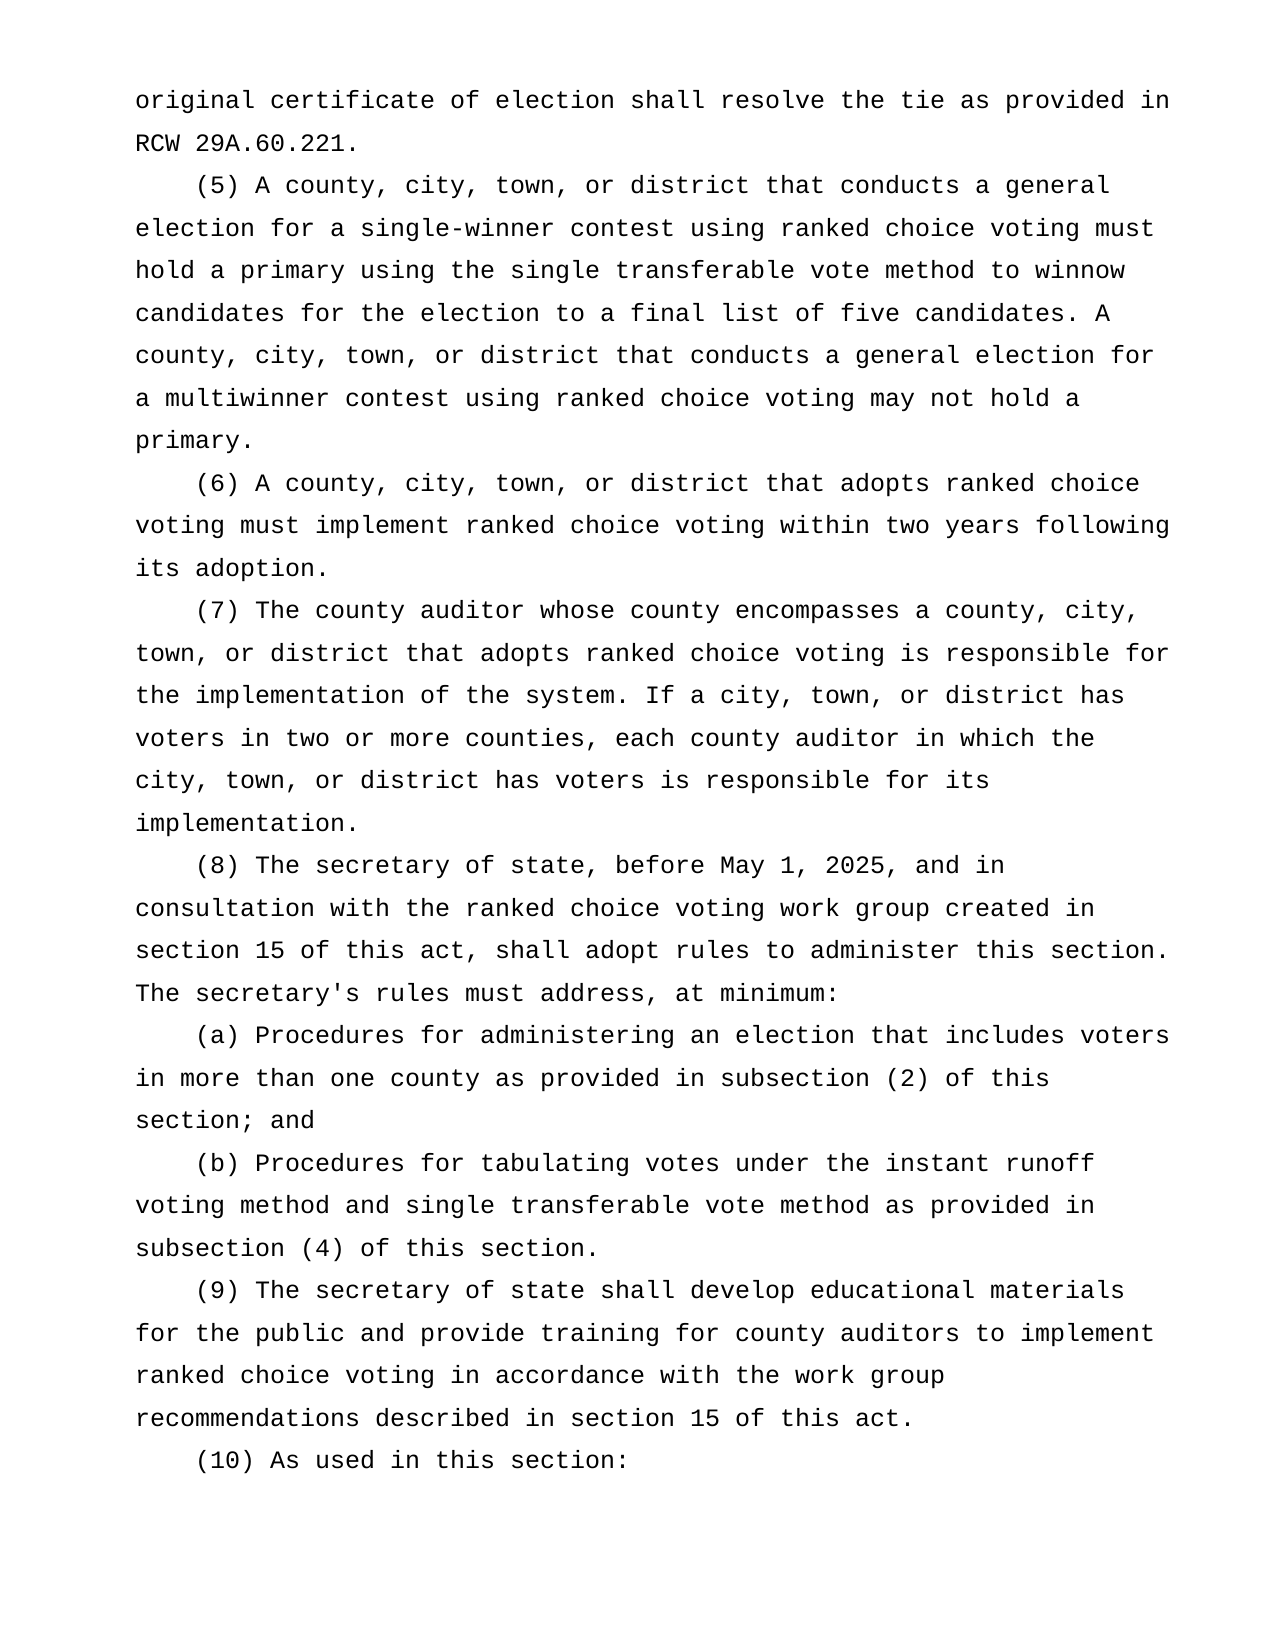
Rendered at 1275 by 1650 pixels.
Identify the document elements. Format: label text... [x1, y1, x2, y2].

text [135, 75, 1170, 160]
text (a) Procedures for administering an election that includes voters in more than one county as provided in subsection (2) of this section; and [135, 1010, 1170, 1137]
text (5) A county, city, town, or district that conducts a general election for a single-winner contest using ranked choice voting must hold a primary using the single transferable vote method to winnow candidates for the election to a final list of five candidates. A county, city, town, or district that conducts a general election for a multiwinner contest using ranked choice voting may not hold a primary. [135, 160, 1170, 457]
text (6) A county, city, town, or district that adopts ranked choice voting must implement ranked choice voting within two years following its adoption. [135, 457, 1170, 585]
text (9) The secretary of state shall develop educational materials for the public and provide training for county auditors to implement ranked choice voting in accordance with the work group recommendations described in section 15 of this act. [135, 1265, 1170, 1435]
text (8) The secretary of state, before May 1, 2025, and in consultation with the ranked choice voting work group created in section 15 of this act, shall adopt rules to administer this section. The secretary's rules must address, at minimum: [135, 840, 1170, 1010]
text (b) Procedures for tabulating votes under the instant runoff voting method and single transferable vote method as provided in subsection (4) of this section. [135, 1137, 1170, 1265]
text (10) As used in this section: [135, 1435, 1170, 1477]
text (7) The county auditor whose county encompasses a county, city, town, or district that adopts ranked choice voting is responsible for the implementation of the system. If a city, town, or district has voters in two or more counties, each county auditor in which the city, town, or district has voters is responsible for its implementation. [135, 585, 1170, 840]
